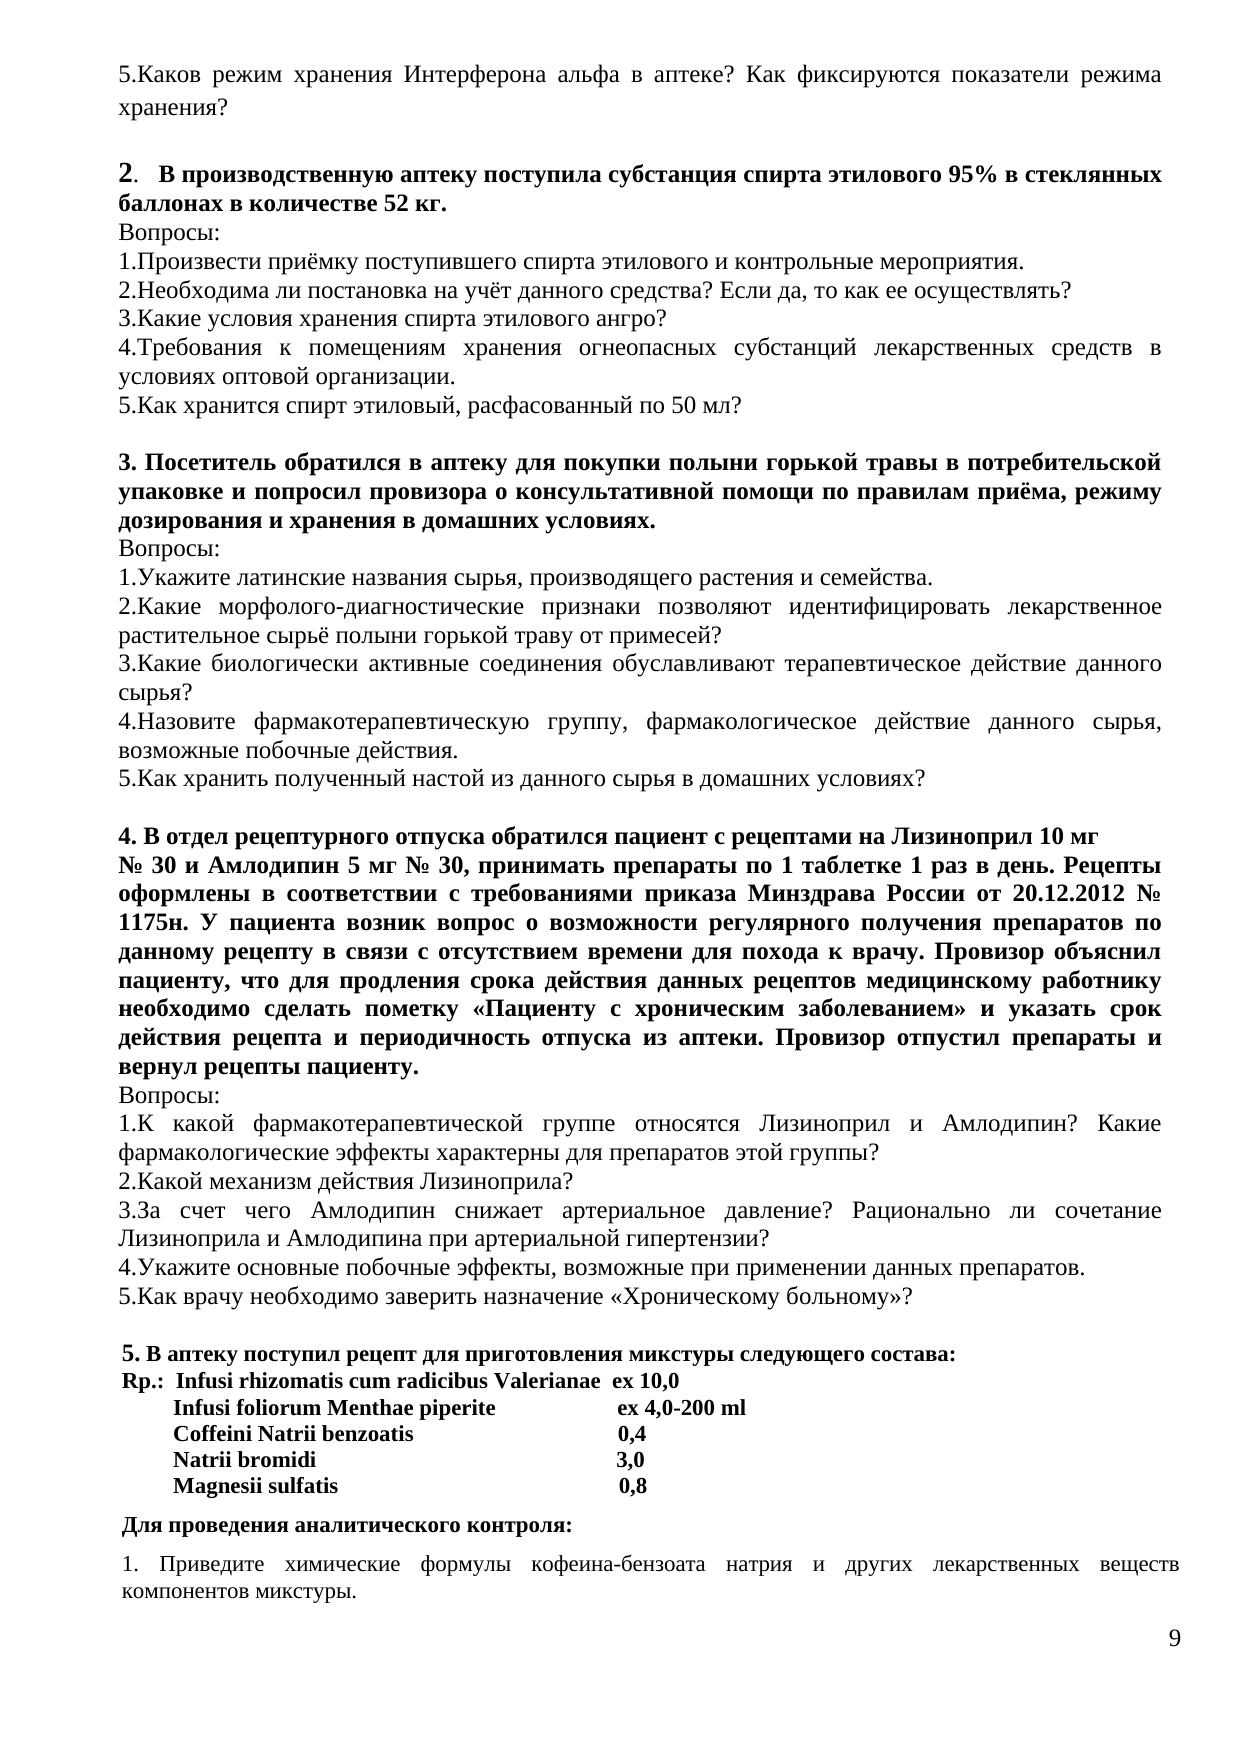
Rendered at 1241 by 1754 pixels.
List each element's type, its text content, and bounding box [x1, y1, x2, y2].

text 1. Приведите химические формулы кофеина-бензоата натрия и других лекарственных веществ компонентов микстуры. [122, 1550, 1181, 1603]
text Infusi foliorum Menthae piperite ex 4,0-200 ml [122, 1393, 1181, 1420]
text 1.Произвести приёмку поступившего спирта этилового и контрольные мероприятия. [118, 246, 1163, 275]
text 5. В аптеку поступил рецепт для приготовления микстуры следующего состава: [122, 1338, 1181, 1367]
text 4. В отдел рецептурного отпуска обратился пациент с рецептами на Лизиноприл 10 мг [118, 821, 1163, 850]
text 5.Как хранится спирт этиловый, расфасованный по 50 мл? [118, 390, 1163, 418]
text Coffeini Natrii benzoatis 0,4 [122, 1420, 1181, 1446]
text 4.Назовите фармакотерапевтическую группу, фармакологическое действие данного сырья, возможные побочные действия. [118, 706, 1163, 763]
text 2.Какой механизм действия Лизиноприла? [118, 1166, 1163, 1195]
text 5.Каков режим хранения Интерферона альфа в аптеке? Как фиксируются показатели режима хранения? [118, 59, 1163, 121]
text Вопросы: [118, 1080, 1163, 1108]
text 2. В производственную аптеку поступила субстанция спирта этилового 95% в стеклянных баллонах в количестве 52 кг. [118, 155, 1163, 217]
text 3.За счет чего Амлодипин снижает артериальное давление? Рационально ли сочетание Лизиноприла и Амлодипина при артериальной гипертензии? [118, 1195, 1163, 1252]
text Вопросы: [118, 533, 1163, 562]
text Rp.: Infusi rhizomatis cum radicibus Valerianae ex 10,0 [122, 1367, 1181, 1393]
text 4.Требования к помещениям хранения огнеопасных субстанций лекарственных средств в условиях оптовой организации. [118, 332, 1163, 390]
text 3.Какие условия хранения спирта этилового ангро? [118, 303, 1163, 332]
text № 30 и Амлодипин 5 мг № 30, принимать препараты по 1 таблетке 1 раз в день. Рецепты оформлены в соответствии с требованиями приказа Минздрава России от 20.12.2012 № 1175н. У пациента возник вопрос о возможности регулярного получения препаратов по данному рецепту в связи с отсутствием времени для похода к врачу. Провизор объяснил пациенту, что для продления срока действия данных рецептов медицинскому работнику необходимо сделать пометку «Пациенту с хроническим заболеванием» и указать срок действия рецепта и периодичность отпуска из аптеки. Провизор отпустил препараты и вернул рецепты пациенту. [118, 850, 1163, 1080]
text 2.Необходима ли постановка на учёт данного средства? Если да, то как ее осуществлять? [118, 275, 1163, 303]
text 1.К какой фармакотерапевтической группе относятся Лизиноприл и Амлодипин? Какие фармакологические эффекты характерны для препаратов этой группы? [118, 1108, 1163, 1166]
text 3. Посетитель обратился в аптеку для покупки полыни горькой травы в потребительской упаковке и попросил провизора о консультативной помощи по правилам приёма, режиму дозирования и хранения в домашних условиях. [118, 447, 1163, 533]
text 5.Как хранить полученный настой из данного сырья в домашних условиях? [118, 763, 1163, 792]
text Вопросы: [118, 217, 1163, 246]
text Для проведения аналитического контроля: [122, 1511, 1181, 1538]
text 4.Укажите основные побочные эффекты, возможные при применении данных препаратов. [118, 1252, 1163, 1281]
text 3.Какие биологически активные соединения обуславливают терапевтическое действие данного сырья? [118, 648, 1163, 706]
text 1.Укажите латинские названия сырья, производящего растения и семейства. [118, 562, 1163, 591]
text Natrii bromidi 3,0 [122, 1446, 1181, 1473]
text 2.Какие морфолого-диагностические признаки позволяют идентифицировать лекарственное растительное сырьё полыни горькой траву от примесей? [118, 591, 1163, 648]
text 5.Как врачу необходимо заверить назначение «Хроническому больному»? [118, 1281, 1163, 1310]
text Magnesii sulfatis 0,8 [122, 1473, 1181, 1499]
